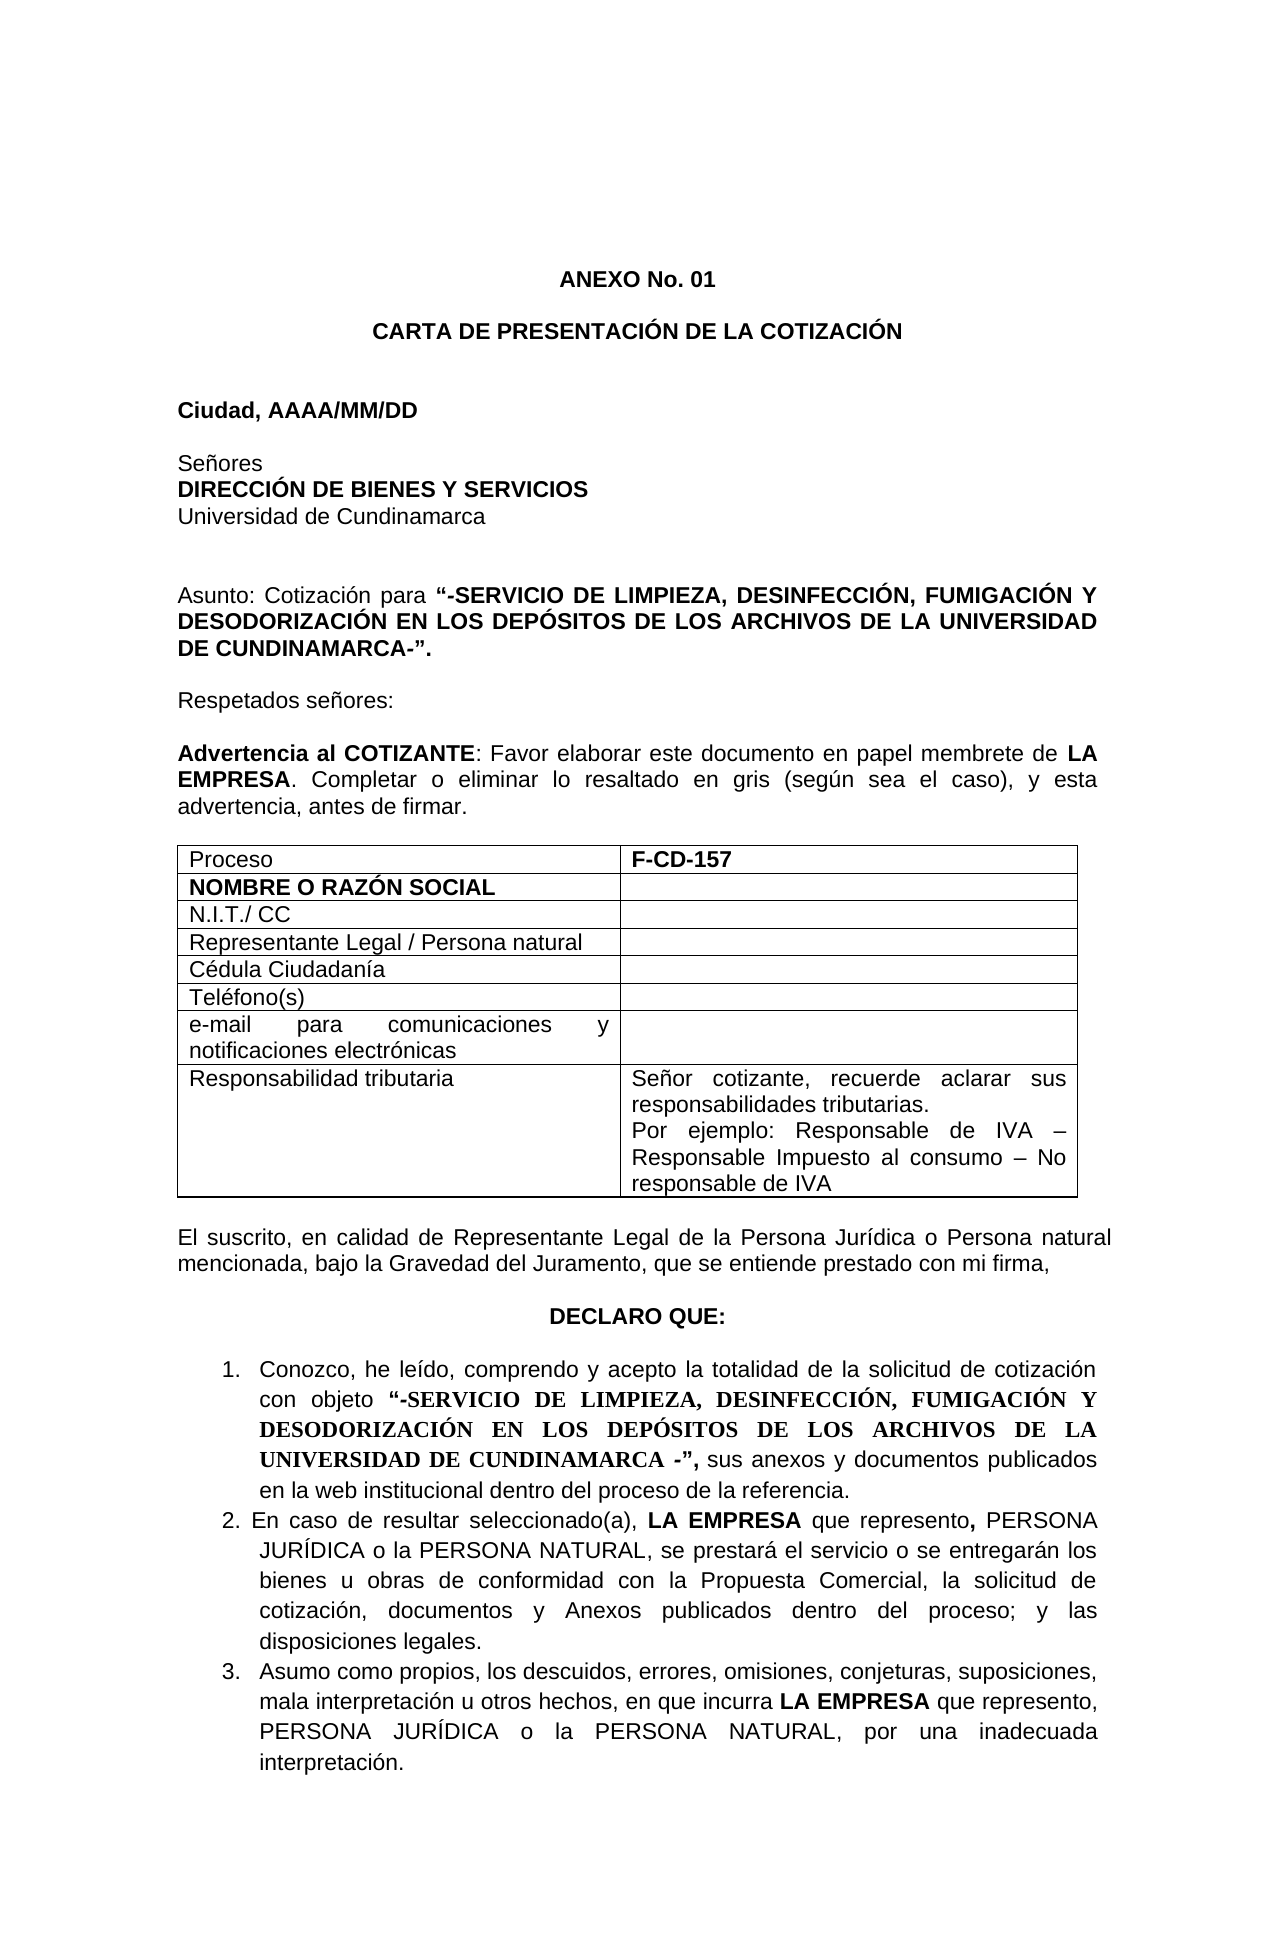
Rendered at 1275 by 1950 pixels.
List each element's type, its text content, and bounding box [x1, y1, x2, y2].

text Universidad de Cundinamarca [177, 503, 1098, 529]
text Asunto: Cotización para “-SERVICIO DE LIMPIEZA, DESINFECCIÓN, FUMIGACIÓN Y DESODORIZACIÓN EN LOS DEPÓSITOS DE LOS ARCHIVOS DE LA UNIVERSIDAD DE CUNDINAMARCA-”. [177, 582, 1098, 661]
table_cell Teléfono(s) [178, 984, 620, 1010]
table_cell Representante Legal / Persona natural [178, 929, 620, 955]
table_cell N.I.T./ CC [178, 901, 620, 928]
text DECLARO QUE: [177, 1303, 1098, 1329]
text Advertencia al COTIZANTE: Favor elaborar este documento en papel membrete de LA EMPRESA. Completar o eliminar lo resaltado en gris (según sea el caso), y esta advertencia, antes de firmar. [177, 740, 1098, 819]
table_cell [621, 901, 1077, 928]
table_cell e-mail para comunicaciones y notificaciones electrónicas [178, 1011, 620, 1063]
table_cell NOMBRE O RAZÓN SOCIAL [178, 874, 620, 900]
table_cell Señor cotizante, recuerde aclarar sus responsabilidades tributarias. Por ejemplo: Responsable de IVA –Responsable Impuesto al consumo – No responsable de IVA [621, 1065, 1077, 1196]
table_cell [621, 874, 1077, 900]
table_cell Cédula Ciudadanía [178, 956, 620, 982]
table_cell [621, 956, 1077, 982]
text Señores [177, 450, 1098, 476]
table_header F-CD-157 [621, 846, 1077, 873]
text CARTA DE PRESENTACIÓN DE LA COTIZACIÓN [177, 318, 1098, 345]
table_cell [621, 984, 1077, 1010]
text ANEXO No. 01 [177, 266, 1098, 292]
text DIRECCIÓN DE BIENES Y SERVICIOS [177, 476, 1098, 503]
list En caso de resultar seleccionado(a), LA EMPRESA que represento, PERSONA JURÍDICA o la PERSONA NATURAL, se prestará el servicio o se entregarán los bienes u obras de conformidad con la Propuesta Comercial, la solicitud de cotización, documentos y Anexos publicados dentro del proceso; y las disposiciones legales. [222, 1507, 1098, 1654]
table_header Proceso [178, 846, 620, 873]
list Conozco, he leído, comprendo y acepto la totalidad de la solicitud de cotización con objeto “-SERVICIO DE LIMPIEZA, DESINFECCIÓN, FUMIGACIÓN Y DESODORIZACIÓN EN LOS DEPÓSITOS DE LOS ARCHIVOS DE LA UNIVERSIDAD DE CUNDINAMARCA -”, sus anexos y documentos publicados en la web institucional dentro del proceso de la referencia. [222, 1356, 1098, 1503]
text Ciudad, AAAA/MM/DD [177, 397, 1098, 424]
table_cell [621, 1011, 1077, 1063]
text Respetados señores: [177, 687, 1098, 714]
table_cell [621, 929, 1077, 955]
list Asumo como propios, los descuidos, errores, omisiones, conjeturas, suposiciones, mala interpretación u otros hechos, en que incurra LA EMPRESA que represento, PERSONA JURÍDICA o la PERSONA NATURAL, por una inadecuada interpretación. [222, 1658, 1098, 1775]
table_cell Responsabilidad tributaria [178, 1065, 620, 1196]
text El suscrito, en calidad de Representante Legal de la Persona Jurídica o Persona natural mencionada, bajo la Gravedad del Juramento, que se entiende prestado con mi firma, [177, 1224, 1113, 1276]
